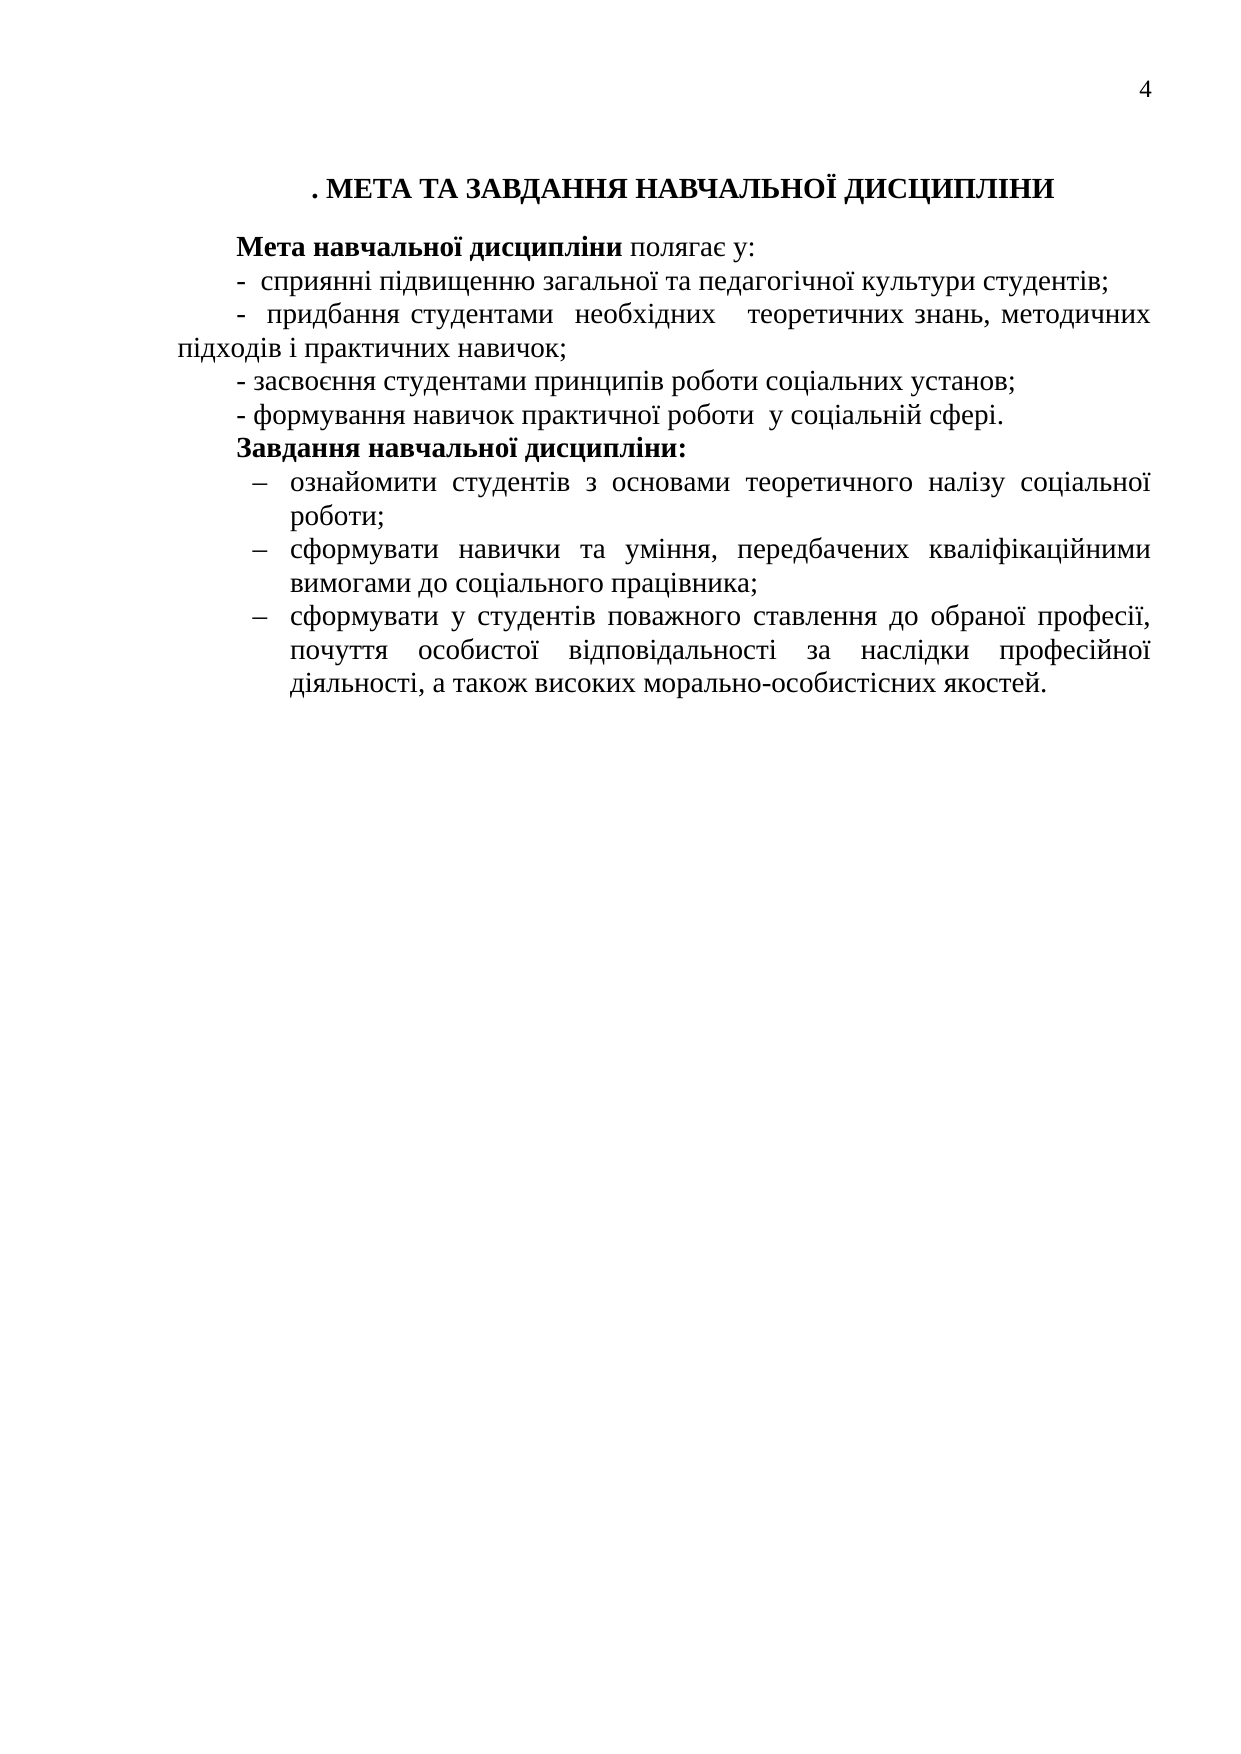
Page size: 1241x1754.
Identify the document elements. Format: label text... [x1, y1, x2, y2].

subtitle . МЕТА ТА ЗАВДАННЯ НАВЧАЛЬНОЇ ДИСЦИПЛІНИ [214, 171, 1152, 204]
text - придбання студентами необхідних теоретичних знань, методичних підходів і практичних навичок; [177, 296, 1152, 363]
text Завдання навчальної дисципліни: [177, 431, 1152, 464]
list сформувати у студентів поважного ставлення до обраної професії, почуття особистої відповідальності за наслідки професійної діяльності, а також високих морально-особистісних якостей. [252, 598, 1152, 699]
text - формування навичок практичної роботи у соціальній сфері. [177, 397, 1152, 431]
text Мета навчальної дисципліни полягає у: [177, 229, 1152, 263]
text - сприянні підвищенню загальної та педагогічної культури студентів; [177, 263, 1152, 296]
list ознайомити студентів з основами теоретичного налізу соціальної роботи; [252, 464, 1152, 531]
text - засвоєння студентами принципів роботи соціальних установ; [177, 363, 1152, 397]
list сформувати навички та уміння, передбачених кваліфікаційними вимогами до соціального працівника; [252, 531, 1152, 598]
